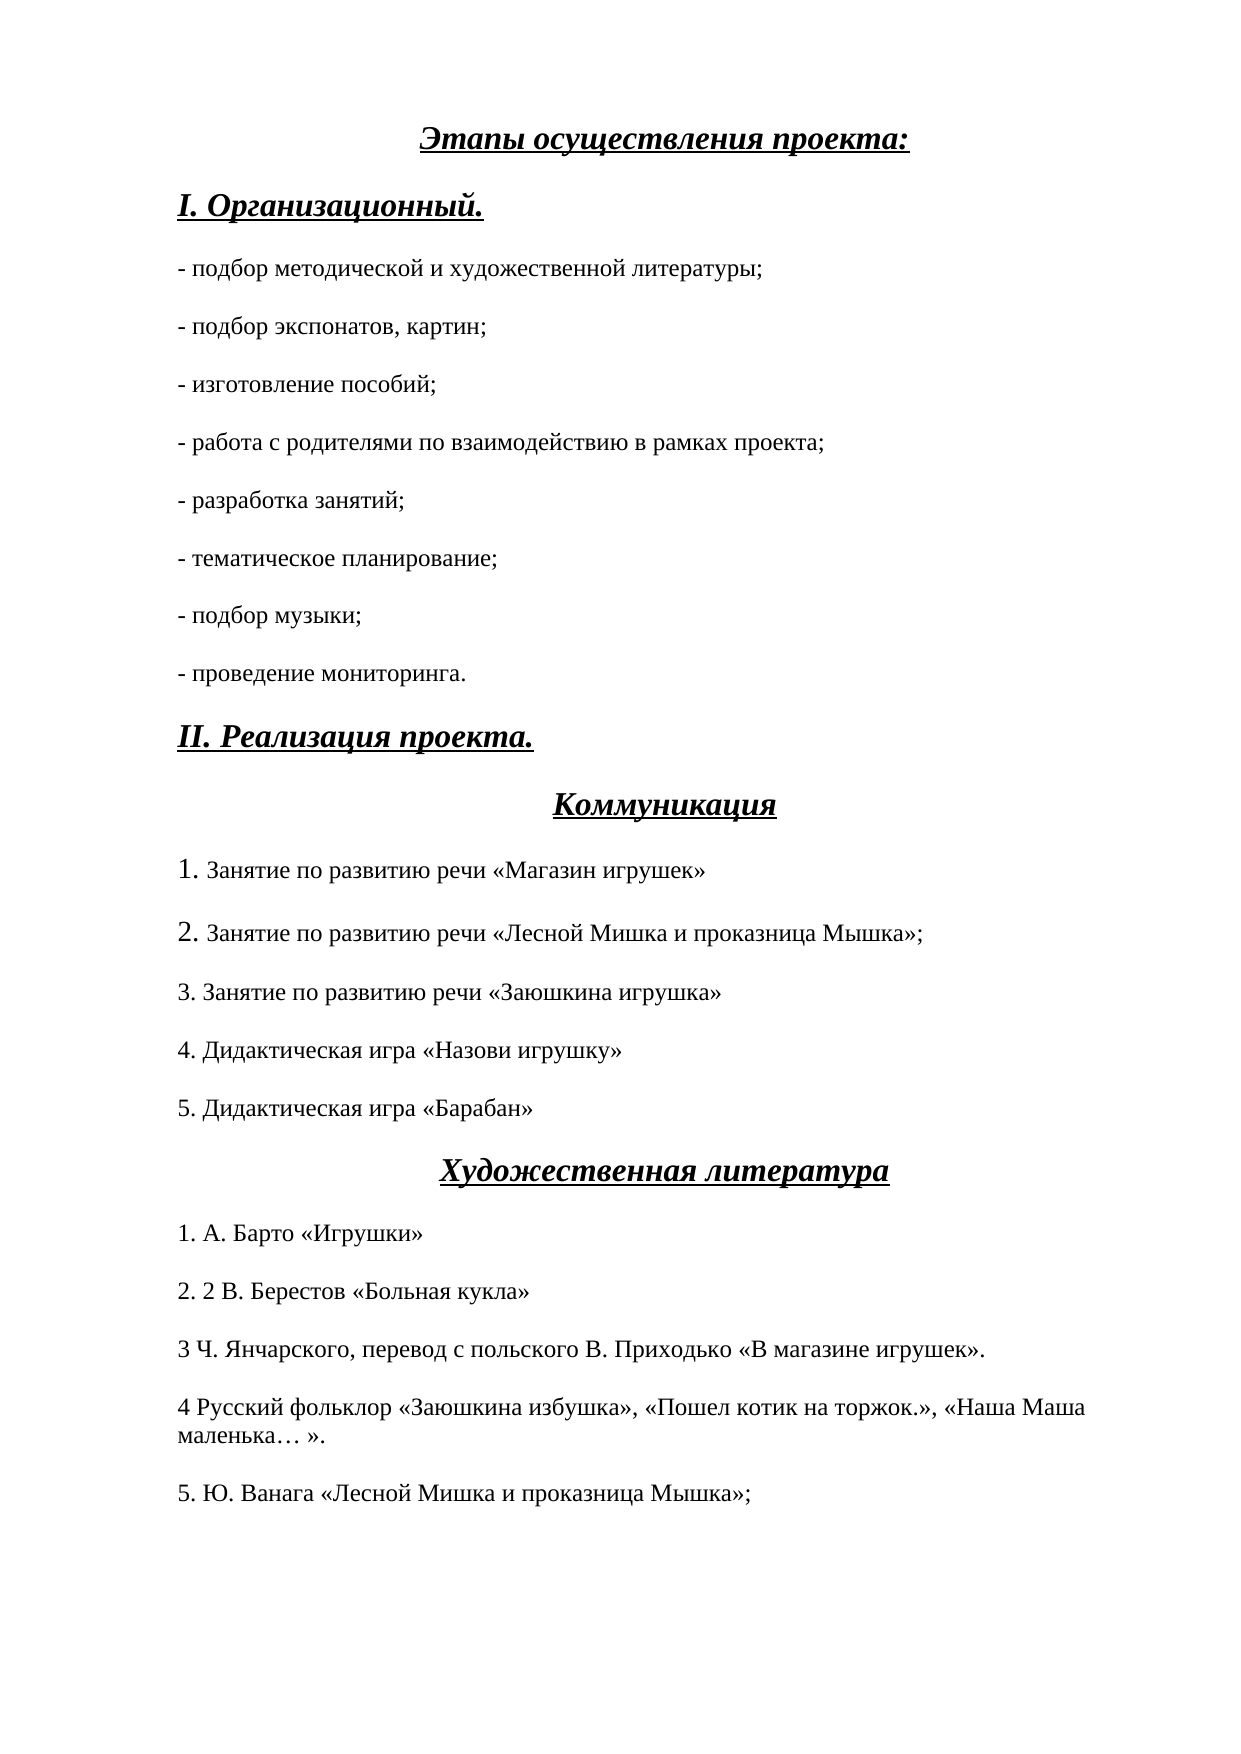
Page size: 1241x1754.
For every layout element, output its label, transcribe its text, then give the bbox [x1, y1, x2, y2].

text Этапы осуществления проекта: [177, 118, 1152, 156]
text 4 Русский фольклор «Заюшкина избушка», «Пошел котик на торжок.», «Наша Маша маленька… ». [177, 1392, 1152, 1449]
text 3. Занятие по развитию речи «Заюшкина игрушка» [177, 977, 1152, 1006]
text - тематическое планирование; [177, 543, 1152, 571]
text Художественная литература [177, 1151, 1152, 1189]
text 2. 2 В. Берестов «Больная кукла» [177, 1276, 1152, 1305]
text - проведение мониторинга. [177, 658, 1152, 687]
text - разработка занятий; [177, 485, 1152, 513]
text II. Реализация проекта. [177, 716, 1152, 755]
text 3 Ч. Янчарского, перевод с польского В. Приходько «В магазине игрушек». [177, 1334, 1152, 1363]
text 1. Занятие по развитию речи «Магазин игрушек» [177, 851, 1152, 885]
text - подбор музыки; [177, 601, 1152, 629]
text I. Организационный. [177, 186, 1152, 224]
text 5. Дидактическая игра «Барабан» [177, 1093, 1152, 1121]
text 2. Занятие по развитию речи «Лесной Мишка и проказница Мышка»; [177, 914, 1152, 948]
text 1. А. Барто «Игрушки» [177, 1218, 1152, 1247]
text 4. Дидактическая игра «Назови игрушку» [177, 1035, 1152, 1063]
text - изготовление пособий; [177, 369, 1152, 398]
text - подбор методической и художественной литературы; [177, 253, 1152, 282]
text - подбор экспонатов, картин; [177, 311, 1152, 340]
text - работа с родителями по взаимодействию в рамках проекта; [177, 427, 1152, 456]
text 5. Ю. Ванага «Лесной Мишка и проказница Мышка»; [177, 1478, 1152, 1507]
text Коммуникация [177, 784, 1152, 822]
